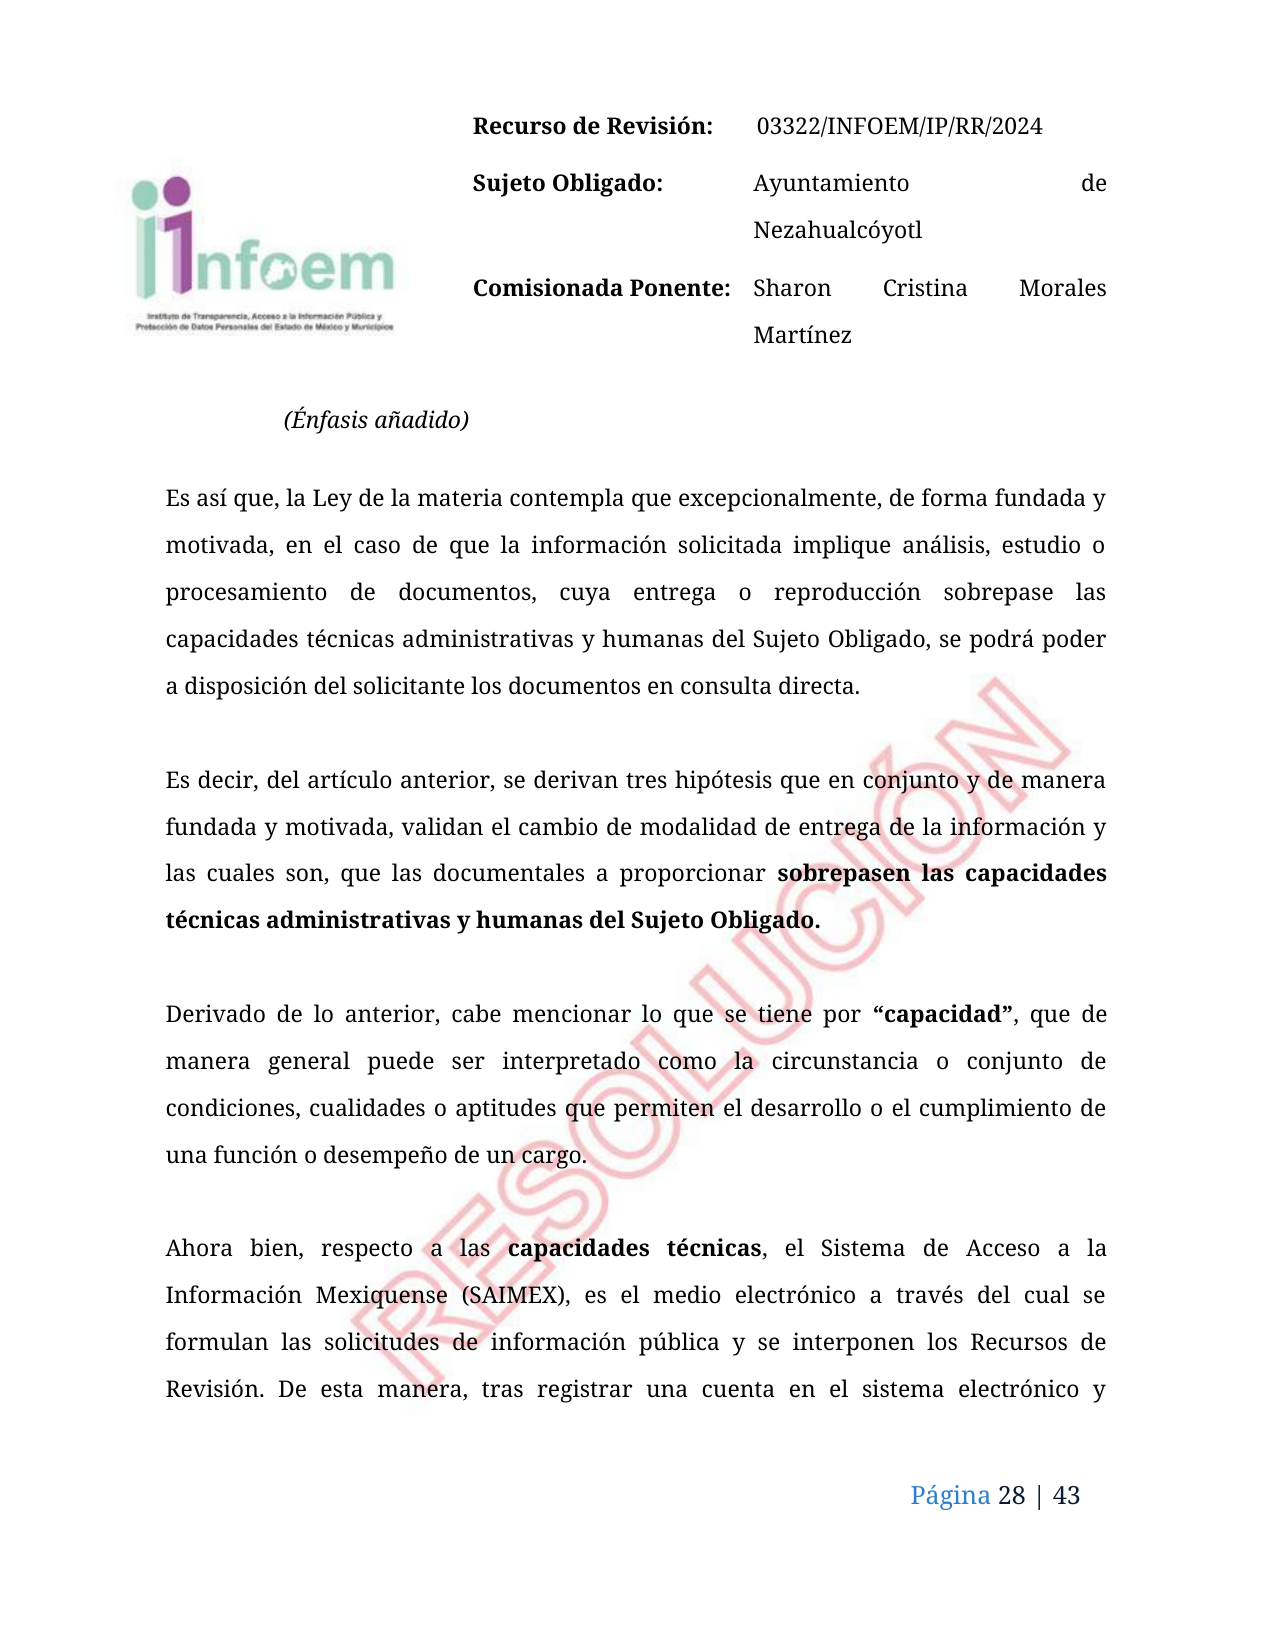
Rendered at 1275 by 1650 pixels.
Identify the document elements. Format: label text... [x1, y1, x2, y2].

title (Énfasis añadido) [224, 404, 1048, 436]
text Es decir, del artículo anterior, se derivan tres hipótesis que en conjunto y de manera fundada y motivada, validan el cambio de modalidad de entrega de la información y las cuales son, que las documentales a proporcionar sobrepasen las capacidades técnicas administrativas y humanas del Sujeto Obligado. [165, 764, 1107, 936]
text Derivado de lo anterior, cabe mencionar lo que se tiene por “capacidad”, que de manera general puede ser interpretado como la circunstancia o conjunto de condiciones, cualidades o aptitudes que permiten el desarrollo o el cumplimiento de una función o desempeño de un cargo. [165, 998, 1107, 1170]
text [165, 1232, 1107, 1404]
text Es así que, la Ley de la materia contempla que excepcionalmente, de forma fundada y motivada, en el caso de que la información solicitada implique análisis, estudio o procesamiento de documentos, cuya entrega o reproducción sobrepase las capacidades técnicas administrativas y humanas del Sujeto Obligado, se podrá poder a disposición del solicitante los documentos en consulta directa. [165, 482, 1107, 701]
picture [2, 111, 1275, 1650]
